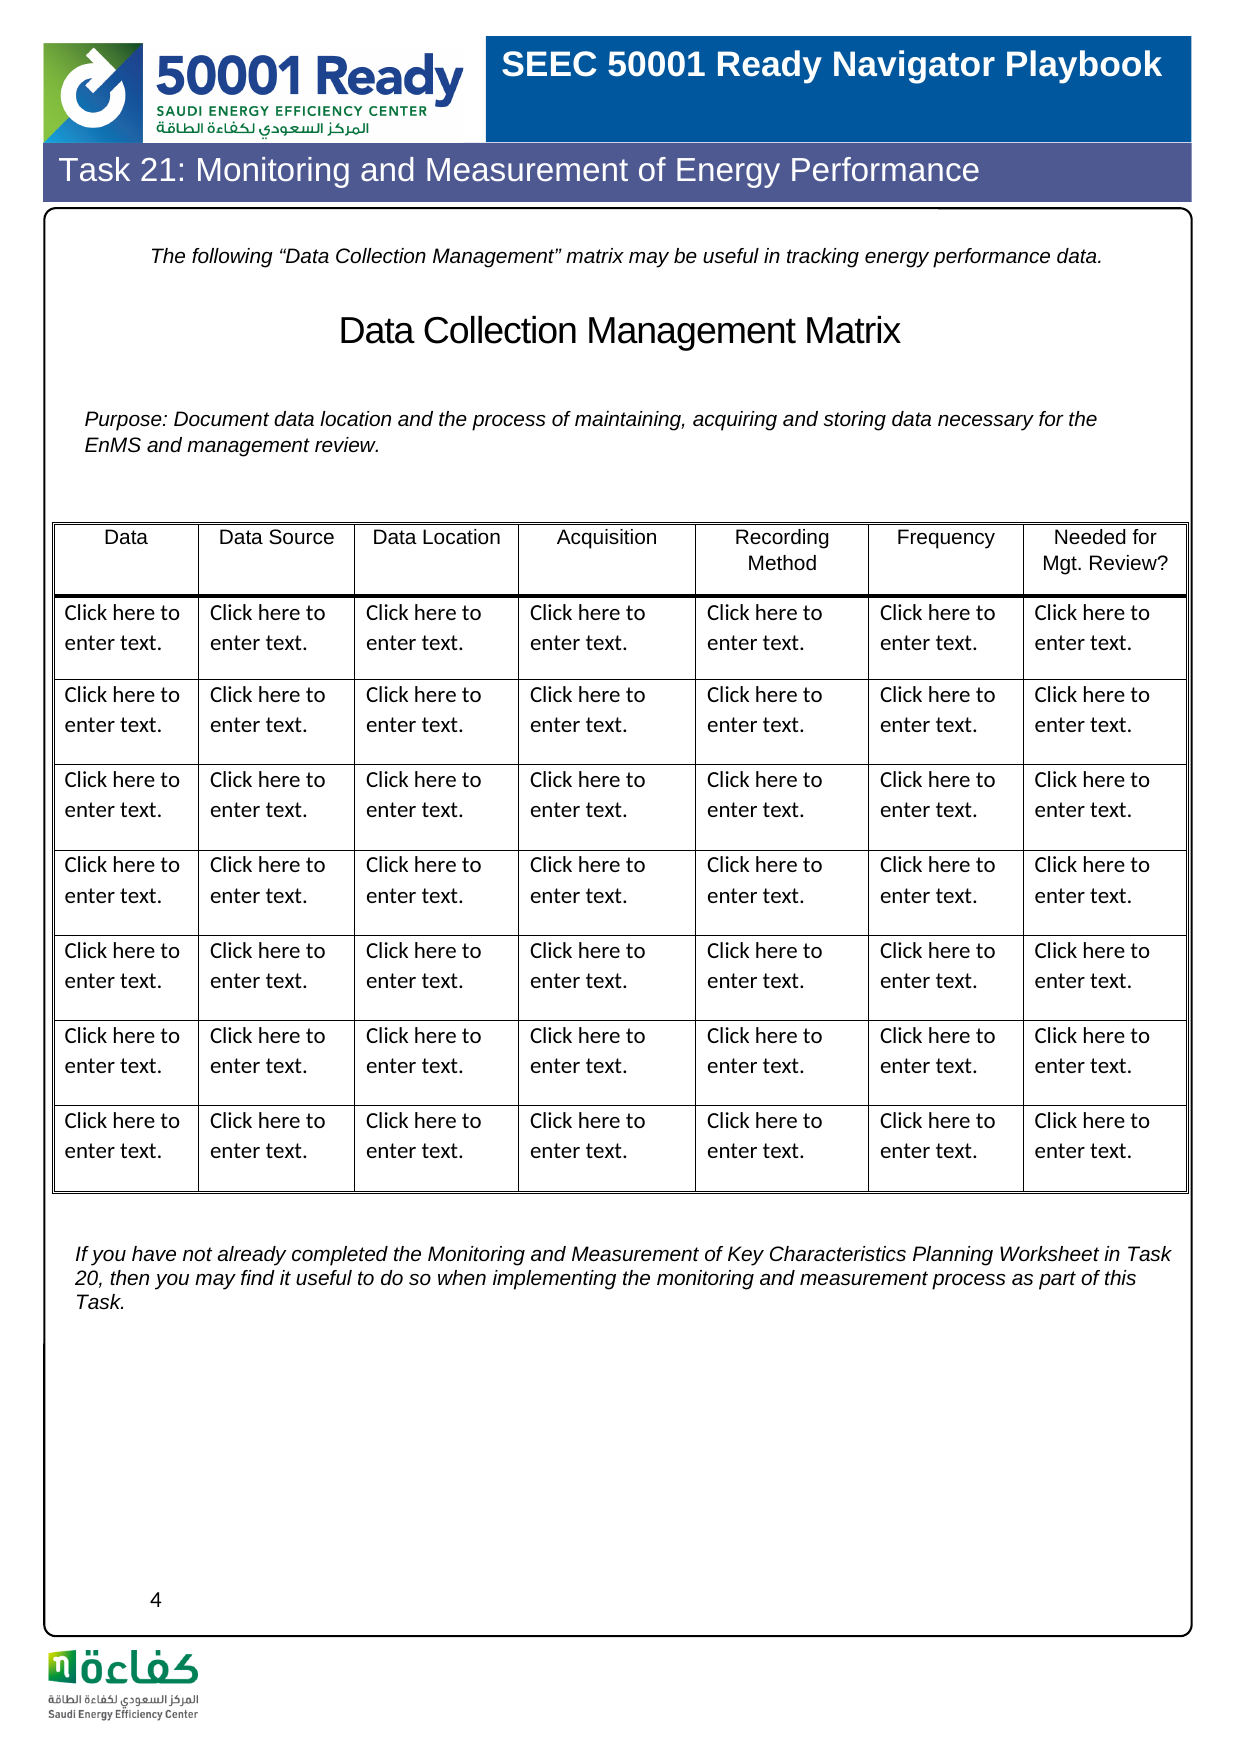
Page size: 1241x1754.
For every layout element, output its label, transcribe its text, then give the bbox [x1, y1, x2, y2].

table_header Data Source [199, 525, 354, 593]
picture [43, 43, 464, 143]
table_header Frequency [869, 525, 1023, 593]
text If you have not already completed the Monitoring and Measurement of Key Characteristics Planning Worksheet in Task 20, then you may find it useful to do so when implementing the monitoring and measurement process as part of this Task. [75, 1242, 1184, 1314]
table_header Data Location [355, 525, 518, 593]
table_header Acquisition [519, 525, 695, 593]
picture [44, 1644, 202, 1722]
title Data Collection Management Matrix [150, 308, 1090, 352]
text The following “Data Collection Management” matrix may be useful in tracking energy performance data. [150, 244, 1165, 268]
table_header Data [55, 525, 198, 593]
table_header Recording Method [696, 525, 868, 593]
table_header Needed for Mgt. Review? [1024, 525, 1186, 593]
text Purpose: Document data location and the process of maintaining, acquiring and storing data necessary for the EnMS and management review. [84, 407, 1137, 456]
